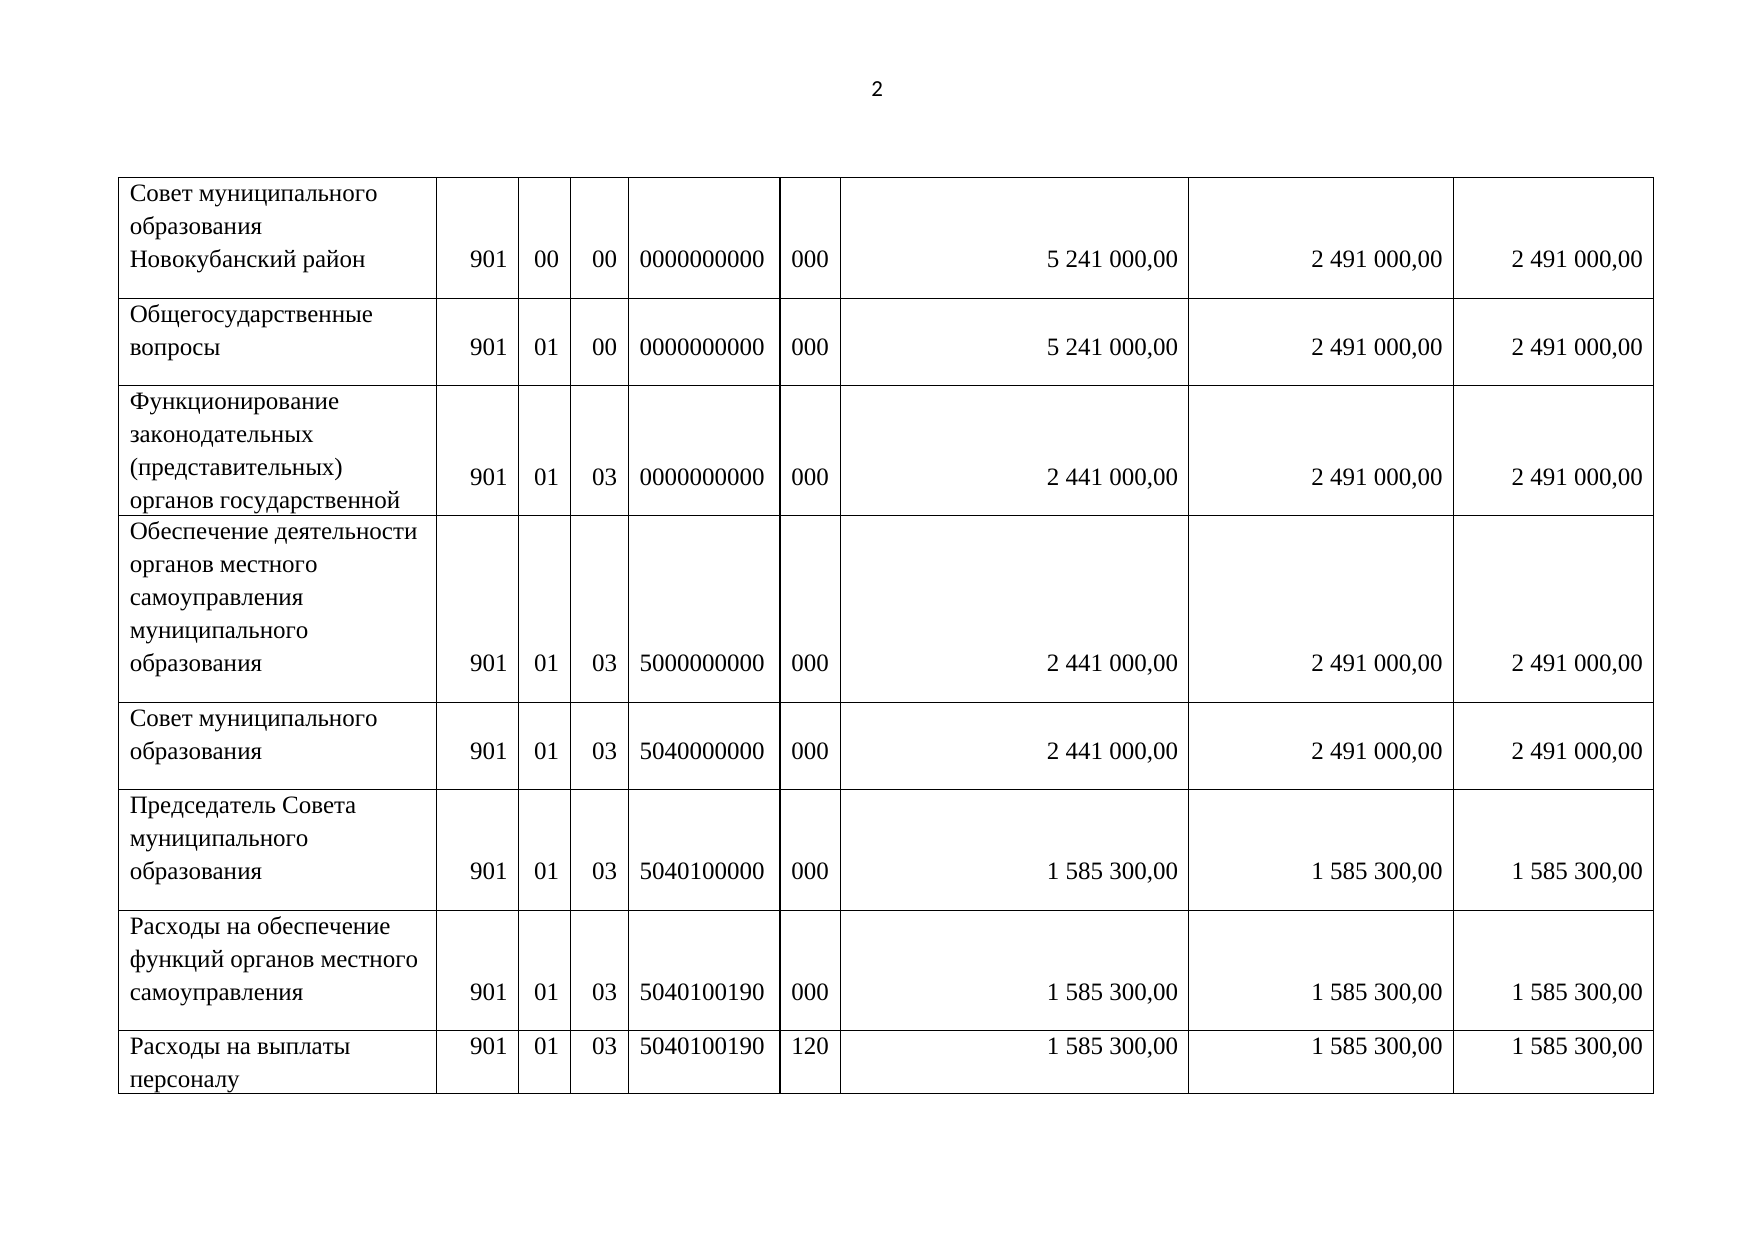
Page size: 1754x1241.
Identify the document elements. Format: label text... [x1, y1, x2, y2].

table_cell 03 [571, 516, 628, 702]
table_cell 1 585 300,00 [1454, 790, 1653, 910]
table_cell 2 441 000,00 [841, 386, 1188, 515]
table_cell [119, 1031, 436, 1093]
table_cell 01 [519, 299, 570, 385]
table_cell 5040100000 [629, 790, 779, 910]
table_cell 2 491 000,00 [1189, 516, 1453, 702]
table_cell 901 [437, 299, 518, 385]
table_cell 1 585 300,00 [1454, 1031, 1653, 1093]
table_cell 1 585 300,00 [1189, 911, 1453, 1030]
table_cell 000 [781, 703, 840, 789]
table_cell 01 [519, 911, 570, 1030]
table_cell 01 [519, 1031, 570, 1093]
table_cell 1 585 300,00 [1454, 911, 1653, 1030]
table_cell 901 [437, 178, 518, 298]
table_cell 000 [781, 178, 840, 298]
table_cell 1 585 300,00 [841, 911, 1188, 1030]
table_cell 901 [437, 1031, 518, 1093]
table_cell 5000000000 [629, 516, 779, 702]
table_cell 03 [571, 911, 628, 1030]
table_cell 00 [571, 178, 628, 298]
table_cell 901 [437, 516, 518, 702]
table_cell 1 585 300,00 [1189, 1031, 1453, 1093]
table_cell 0000000000 [629, 299, 779, 385]
table_cell 2 491 000,00 [1454, 703, 1653, 789]
table_cell Обеспечение деятельности органов местного самоуправления муниципального образования [119, 516, 436, 702]
table_cell 2 491 000,00 [1454, 299, 1653, 385]
table_cell 2 441 000,00 [841, 516, 1188, 702]
table_cell 5 241 000,00 [841, 178, 1188, 298]
table_cell Функционирование законодательных (представительных) органов государственной власти и представительных органов муниципальных образований [119, 386, 436, 515]
table_cell 901 [437, 790, 518, 910]
table_cell 120 [781, 1031, 840, 1093]
table_cell 5040000000 [629, 703, 779, 789]
table_cell 000 [781, 790, 840, 910]
table_cell Расходы на обеспечение функций органов местного самоуправления [119, 911, 436, 1030]
table_cell 0000000000 [629, 386, 779, 515]
table_cell 01 [519, 790, 570, 910]
table_cell 2 491 000,00 [1454, 178, 1653, 298]
table_cell 901 [437, 386, 518, 515]
table_cell Совет муниципального образования [119, 703, 436, 789]
table_cell 01 [519, 516, 570, 702]
table_cell 000 [781, 386, 840, 515]
table_cell 01 [519, 703, 570, 789]
table_cell 03 [571, 386, 628, 515]
table_cell 1 585 300,00 [841, 1031, 1188, 1093]
table_cell 0000000000 [629, 178, 779, 298]
table_cell 1 585 300,00 [841, 790, 1188, 910]
table_cell 1 585 300,00 [1189, 790, 1453, 910]
table_cell 000 [781, 911, 840, 1030]
table_cell 2 491 000,00 [1454, 516, 1653, 702]
table_cell 00 [519, 178, 570, 298]
table_cell 03 [571, 703, 628, 789]
table_cell 00 [571, 299, 628, 385]
table_cell Совет муниципального образования Новокубанский район [119, 178, 436, 298]
table_cell 2 491 000,00 [1189, 703, 1453, 789]
table_cell 5040100190 [629, 1031, 779, 1093]
table_cell 901 [437, 703, 518, 789]
table_cell 000 [781, 299, 840, 385]
table_cell 5 241 000,00 [841, 299, 1188, 385]
table_cell 901 [437, 911, 518, 1030]
table_cell 2 491 000,00 [1189, 386, 1453, 515]
table_cell 000 [781, 516, 840, 702]
table_cell 01 [519, 386, 570, 515]
table_cell 5040100190 [629, 911, 779, 1030]
table_cell 2 441 000,00 [841, 703, 1188, 789]
table_cell 2 491 000,00 [1189, 178, 1453, 298]
table_cell 03 [571, 1031, 628, 1093]
table_cell 03 [571, 790, 628, 910]
table_cell Общегосударственные вопросы [119, 299, 436, 385]
table_cell Председатель Совета муниципального образования [119, 790, 436, 910]
table_cell 2 491 000,00 [1189, 299, 1453, 385]
table_cell 2 491 000,00 [1454, 386, 1653, 515]
